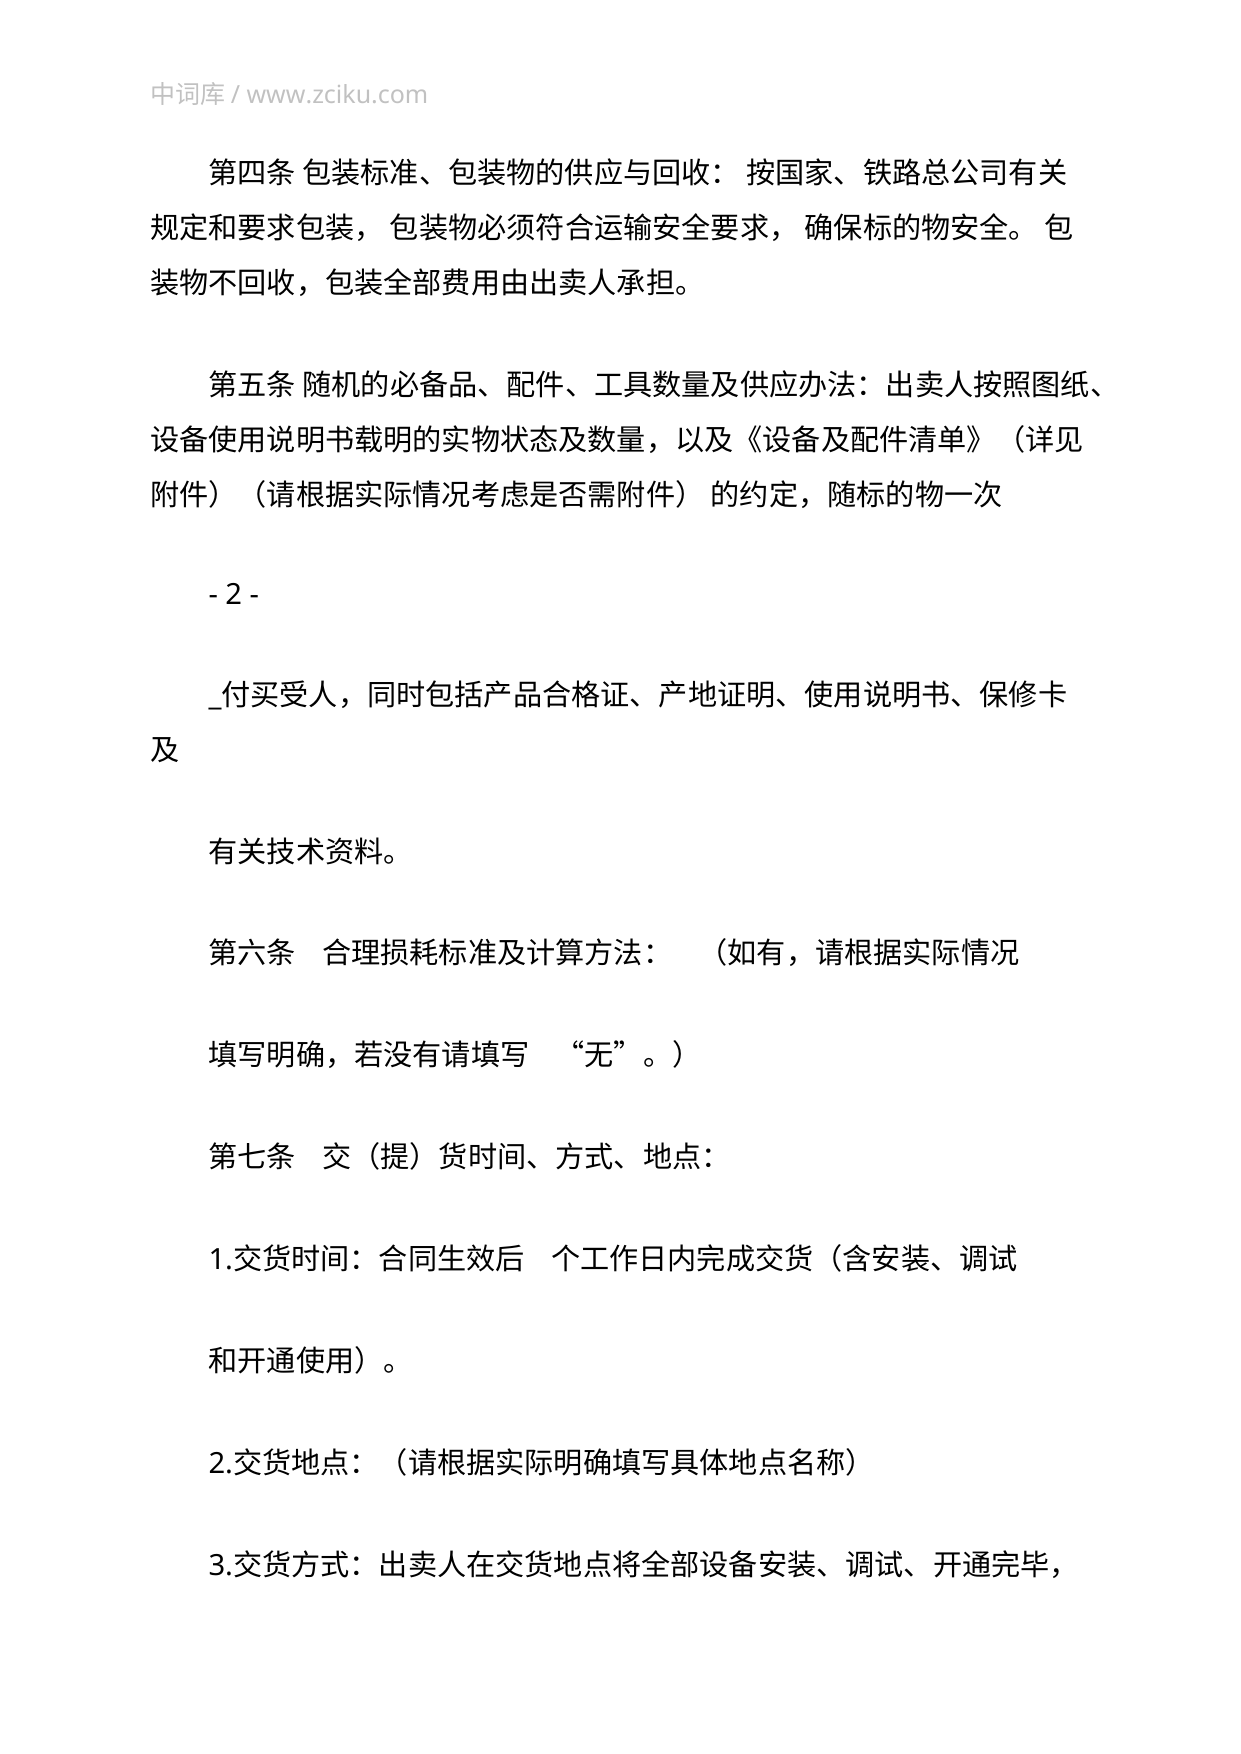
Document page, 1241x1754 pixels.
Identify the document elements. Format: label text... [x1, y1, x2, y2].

text 第七条 交（提）货时间、方式、地点： [150, 1134, 1090, 1176]
text 第四条 包装标准、包装物的供应与回收： 按国家、铁路总公司有关规定和要求包装， 包装物必须符合运输安全要求， 确保标的物安全。 包装物不回收，包装全部费用由出卖人承担。 [150, 150, 1090, 302]
text _付买受人，同时包括产品合格证、产地证明、使用说明书、保修卡及 [150, 672, 1090, 769]
text 第五条 随机的必备品、配件、工具数量及供应办法：出卖人按照图纸、设备使用说明书载明的实物状态及数量，以及《设备及配件清单》（详见附件）（请根据实际情况考虑是否需附件） 的约定，随标的物一次 [150, 362, 1090, 514]
text 3.交货方式：出卖人在交货地点将全部设备安装、调试、开通完毕， [150, 1541, 1090, 1583]
text 第六条 合理损耗标准及计算方法： （如有，请根据实际情况 [150, 930, 1090, 972]
text 1.交货时间：合同生效后 个工作日内完成交货（含安装、调试 [150, 1235, 1090, 1278]
text 2.交货地点：（请根据实际明确填写具体地点名称） [150, 1439, 1090, 1482]
text 填写明确，若没有请填写 “无”。） [150, 1032, 1090, 1074]
text 和开通使用）。 [150, 1337, 1090, 1380]
text - 2 - [150, 573, 1090, 613]
text 有关技术资料。 [150, 828, 1090, 871]
